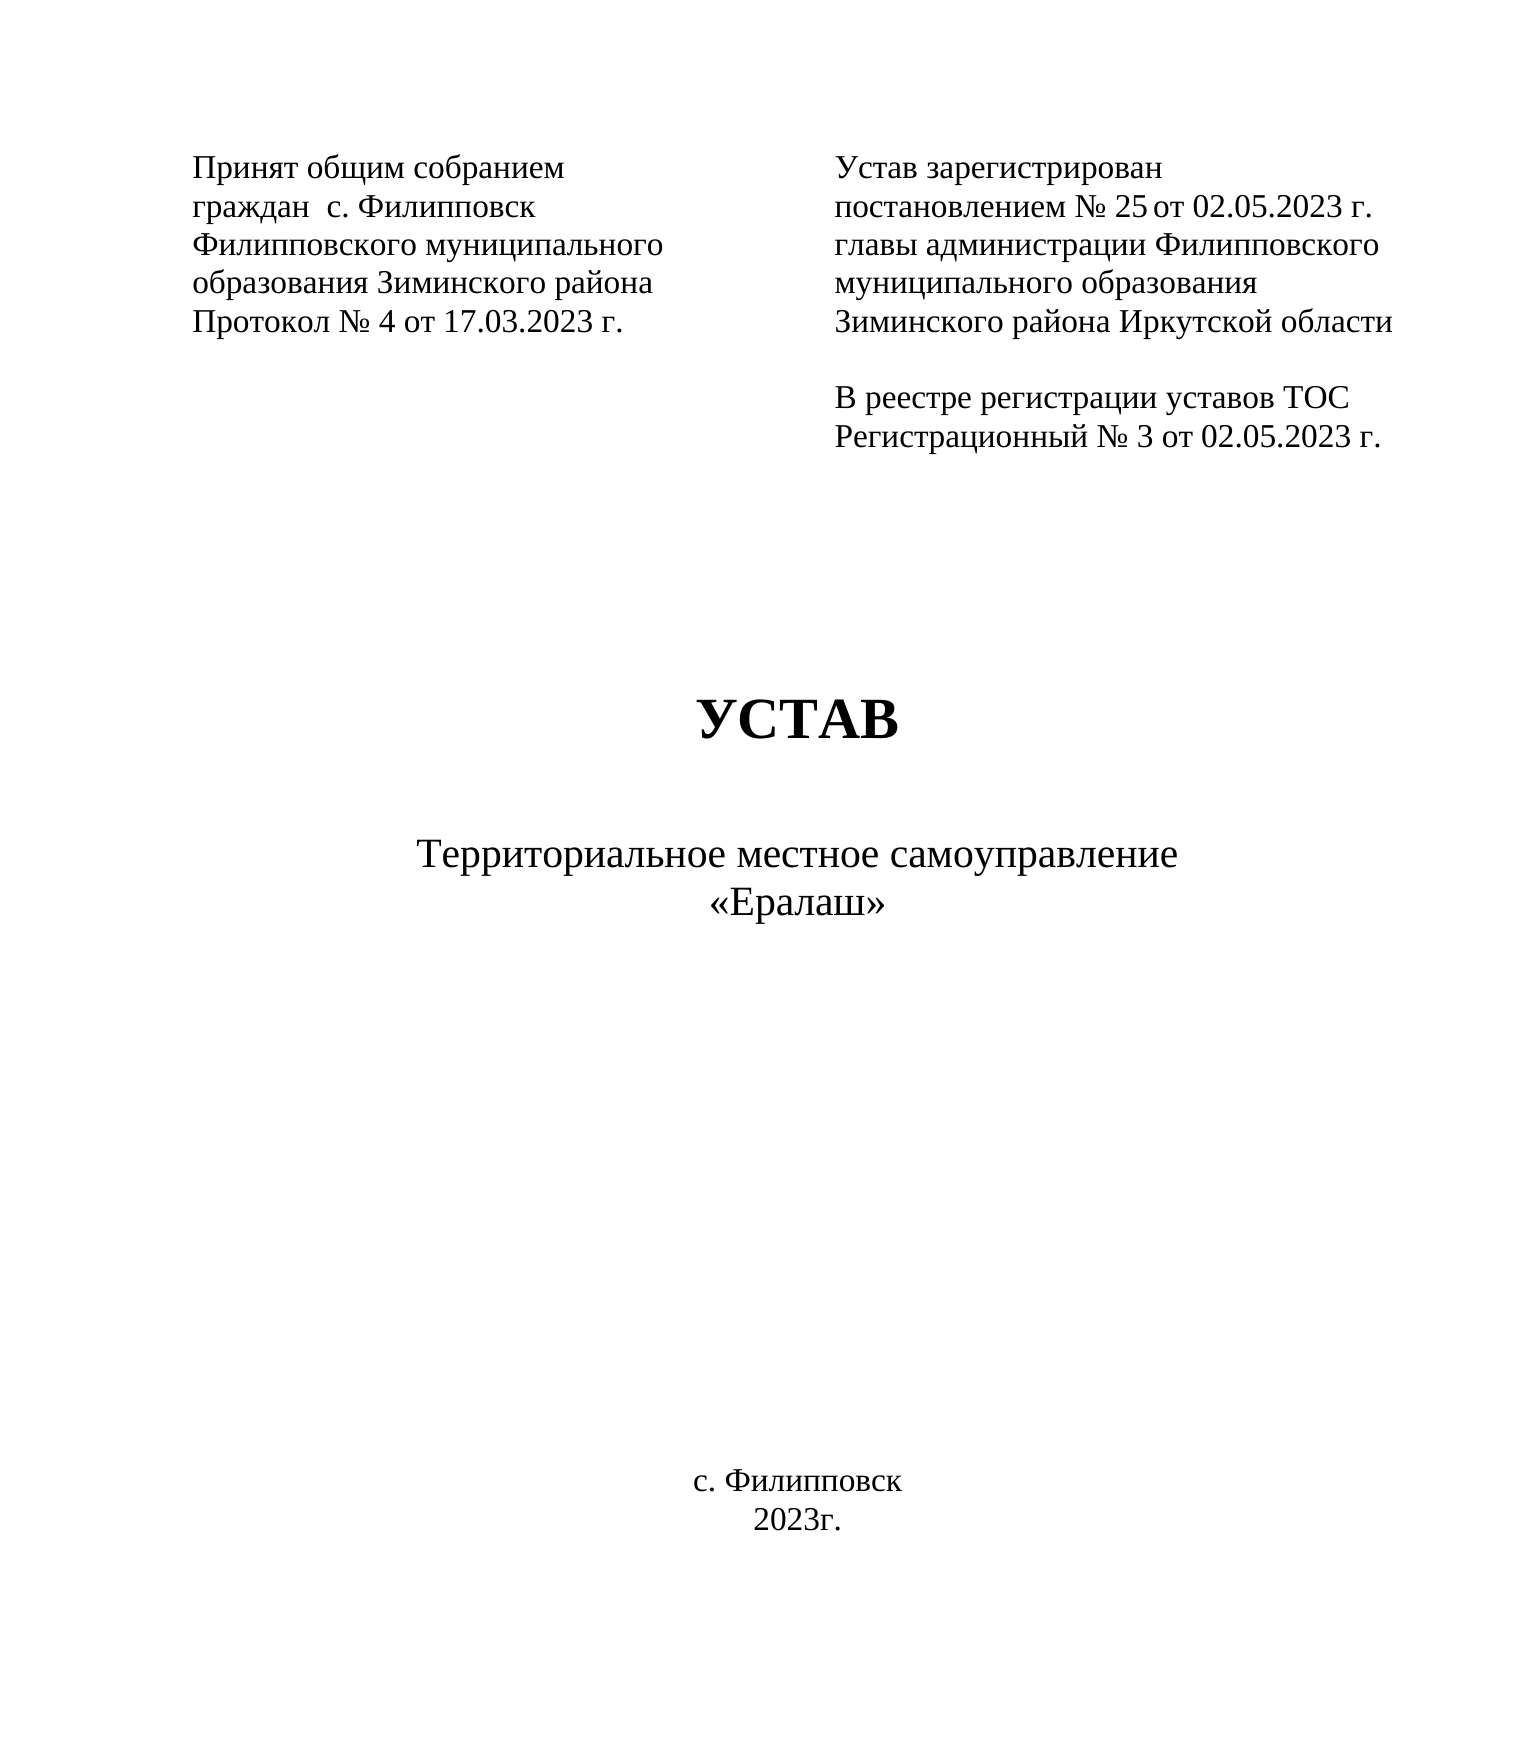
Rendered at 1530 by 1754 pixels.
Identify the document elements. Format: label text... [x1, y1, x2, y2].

text постановлением № 25 от 02.05.2023 г. [834, 186, 1403, 224]
text Принят общим собранием [192, 148, 761, 186]
text с. Филипповск [192, 1461, 1403, 1499]
text главы администрации Филипповского муниципального образования Зиминского района Иркутской области [834, 224, 1403, 339]
text В реестре регистрации уставов ТОС [834, 378, 1403, 416]
text граждан с. Филипповск [192, 186, 761, 224]
text Территориальное местное самоуправление [192, 828, 1403, 876]
text 2023г. [192, 1499, 1403, 1537]
text Регистрационный № 3 от 02.05.2023 г. [834, 416, 1403, 454]
text Филипповского муниципального образования Зиминского района [192, 224, 761, 301]
text Устав зарегистрирован [834, 148, 1403, 186]
text Протокол № 4 от 17.03.2023 г. [192, 301, 761, 339]
text УСТАВ [192, 684, 1403, 751]
text «Ералаш» [192, 876, 1403, 924]
